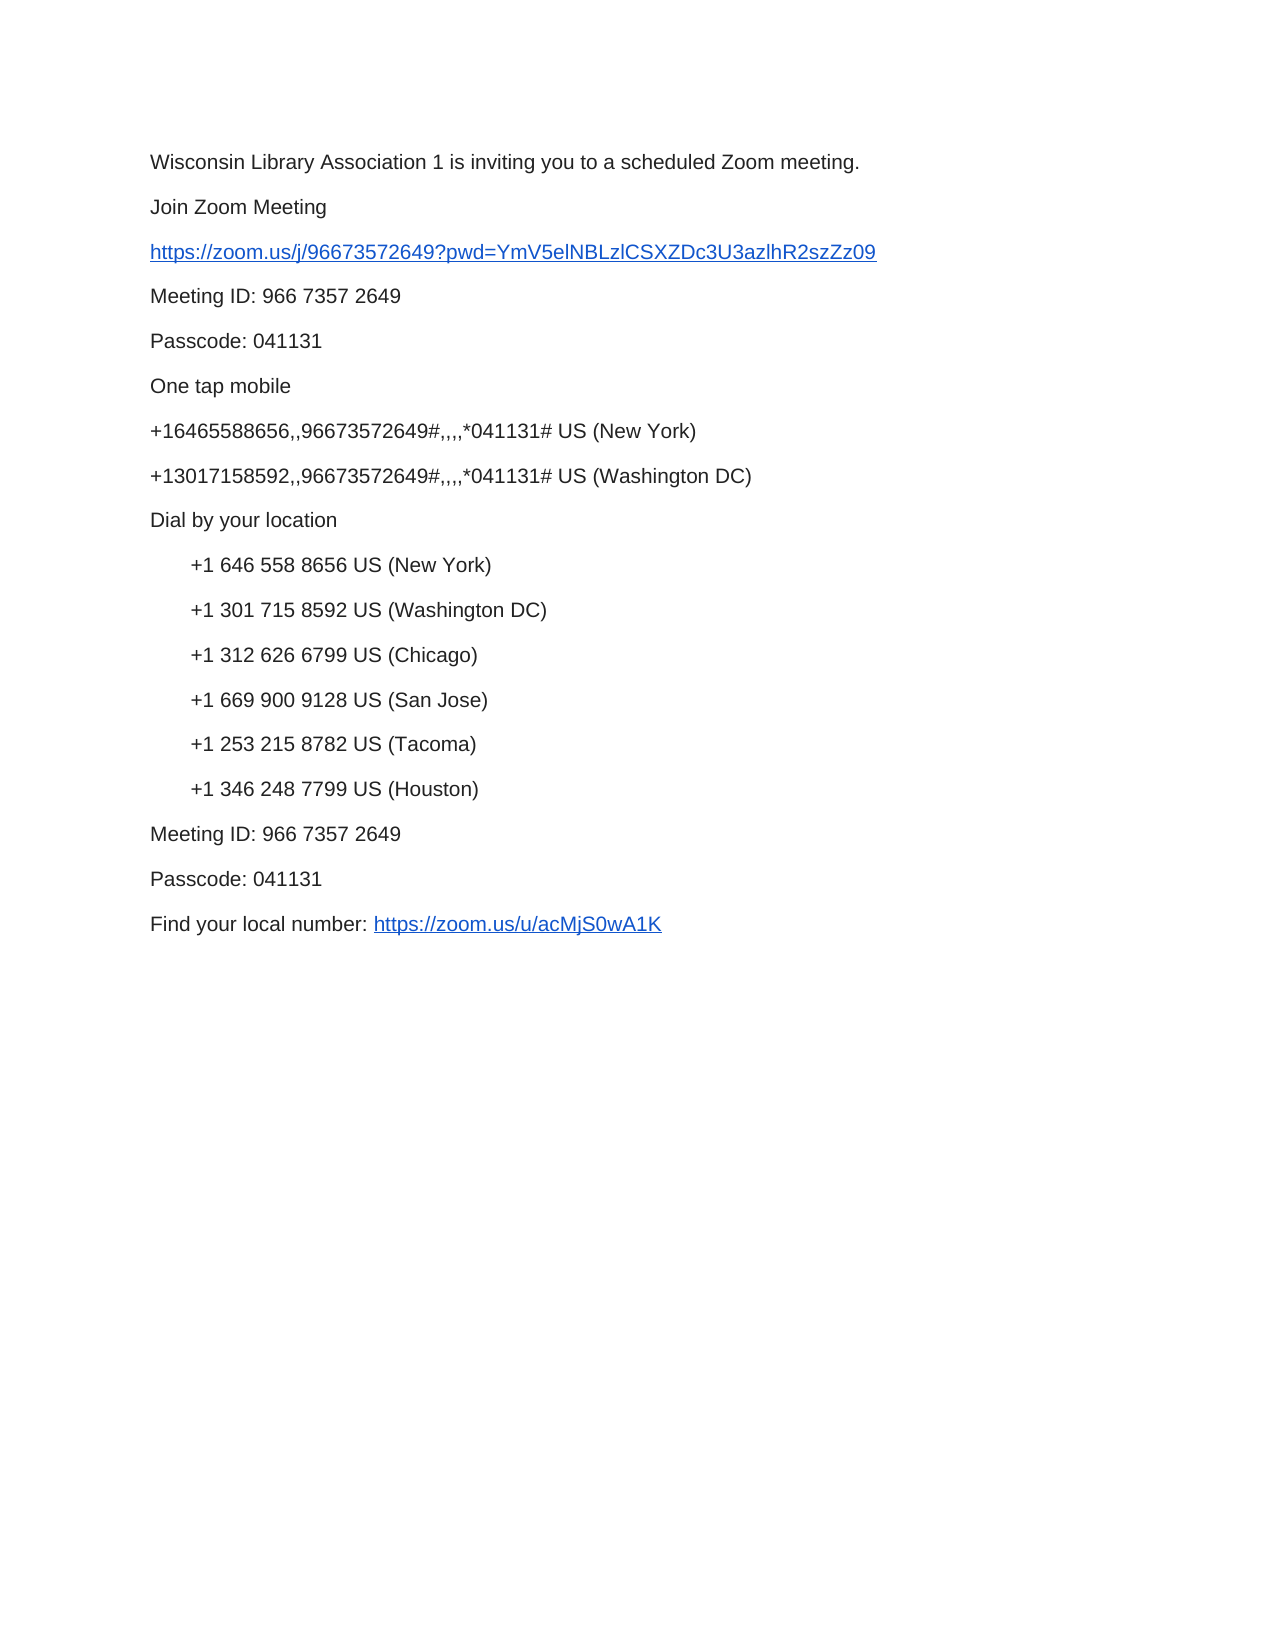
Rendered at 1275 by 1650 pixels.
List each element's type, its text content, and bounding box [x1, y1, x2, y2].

text Meeting ID: 966 7357 2649 [150, 284, 1125, 308]
text Find your local number: https://zoom.us/u/acMjS0wA1K [150, 911, 1125, 935]
text +1 646 558 8656 US (New York) [150, 553, 1125, 577]
text One tap mobile [150, 374, 1125, 398]
text https://zoom.us/j/96673572649?pwd=YmV5elNBLzlCSXZDc3U3azlhR2szZz09 [150, 239, 1125, 263]
text +16465588656,,96673572649#,,,,*041131# US (New York) [150, 419, 1125, 443]
text +1 669 900 9128 US (San Jose) [150, 687, 1125, 711]
text Wisconsin Library Association 1 is inviting you to a scheduled Zoom meeting. [150, 150, 1125, 174]
text Passcode: 041131 [150, 329, 1125, 353]
text Passcode: 041131 [150, 867, 1125, 891]
text +13017158592,,96673572649#,,,,*041131# US (Washington DC) [150, 463, 1125, 487]
text Meeting ID: 966 7357 2649 [150, 822, 1125, 846]
text Dial by your location [150, 508, 1125, 532]
text +1 253 215 8782 US (Tacoma) [150, 732, 1125, 756]
text +1 346 248 7799 US (Houston) [150, 777, 1125, 801]
text +1 312 626 6799 US (Chicago) [150, 643, 1125, 667]
text +1 301 715 8592 US (Washington DC) [150, 598, 1125, 622]
text Join Zoom Meeting [150, 195, 1125, 219]
